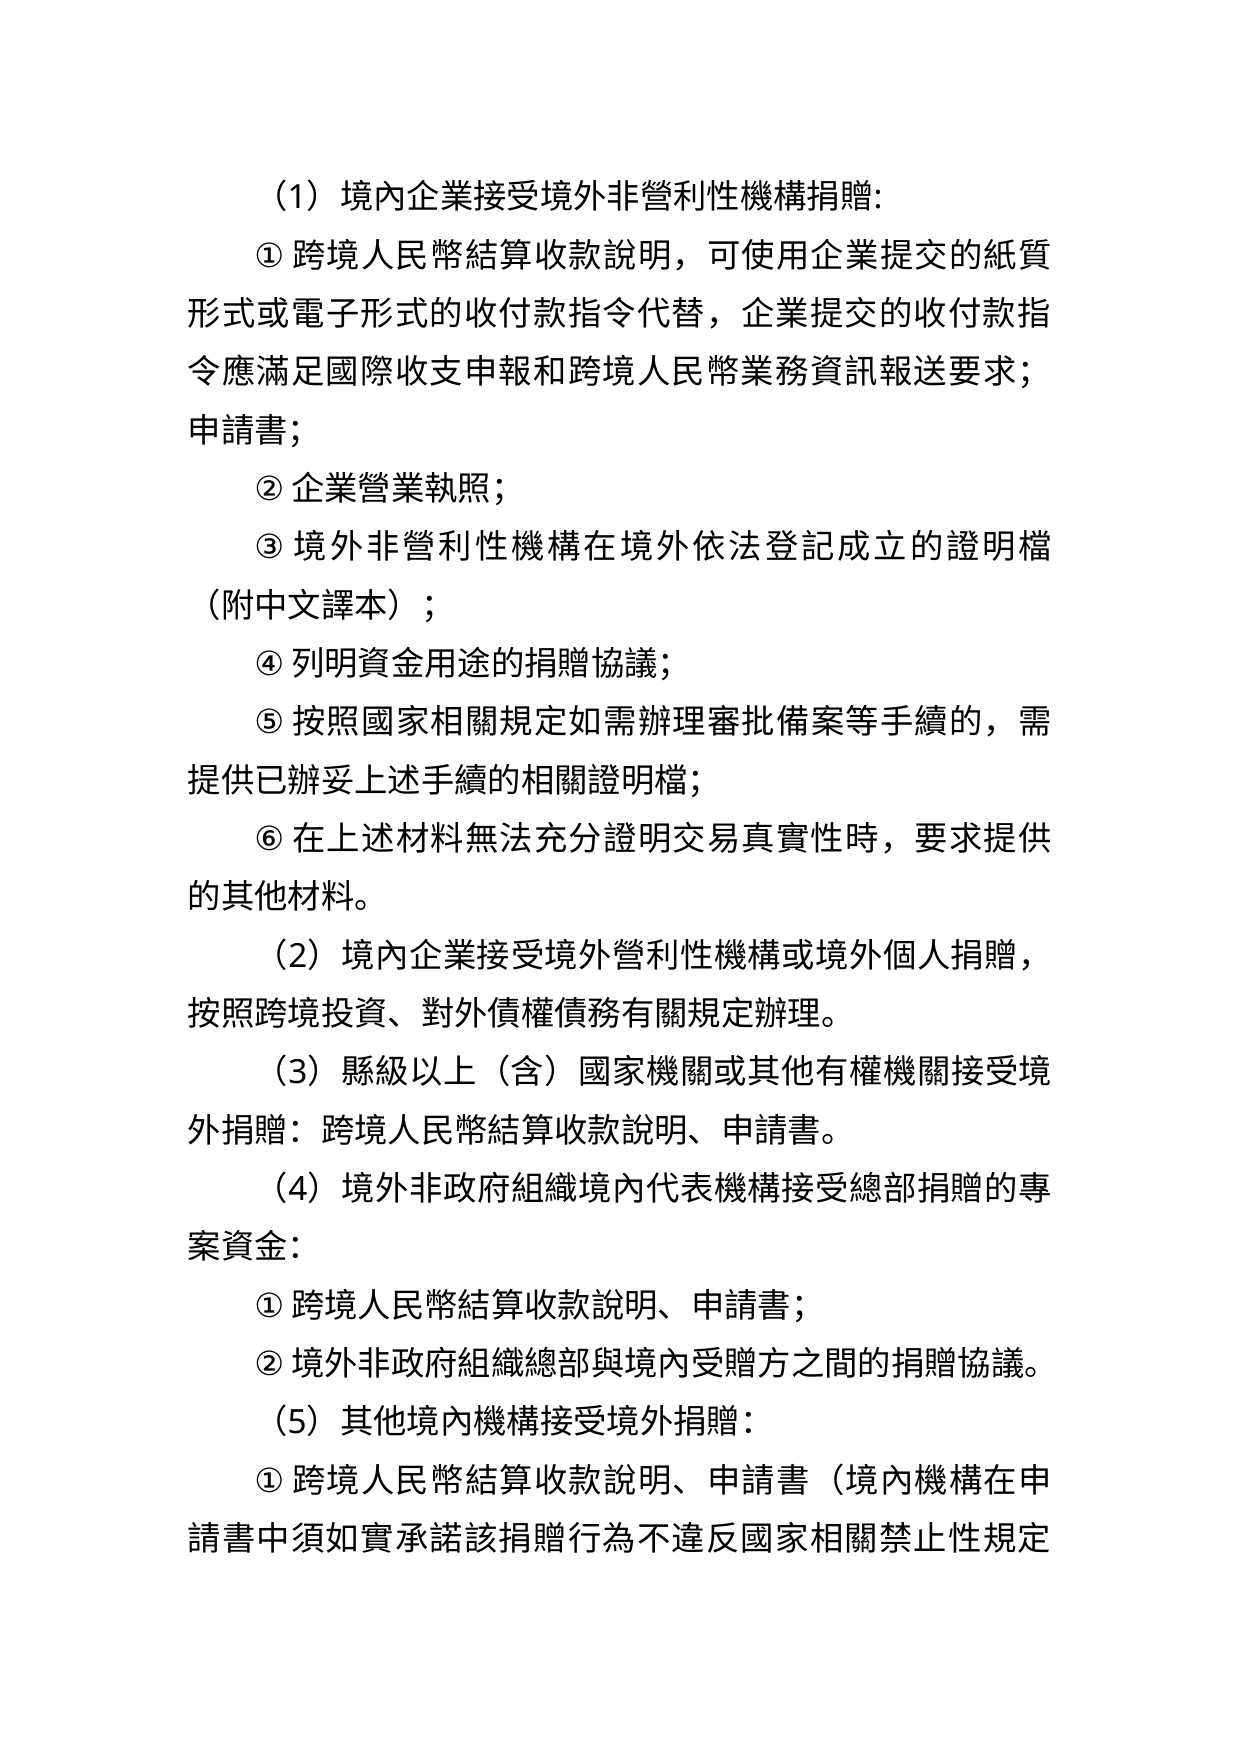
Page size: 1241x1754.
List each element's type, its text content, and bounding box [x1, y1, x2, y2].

text ①跨境人民幣結算收款說明、申請書； [187, 1270, 1053, 1329]
text ⑤按照國家相關規定如需辦理審批備案等手續的，需提供已辦妥上述手續的相關證明檔； [187, 687, 1053, 804]
text ②境外非政府組織總部與境內受贈方之間的捐贈協議。 [187, 1329, 1053, 1387]
text （2）境內企業接受境外營利性機構或境外個人捐贈，按照跨境投資、對外債權債務有關規定辦理。 [187, 920, 1053, 1037]
text ②企業營業執照； [187, 454, 1053, 512]
text （1）境內企業接受境外非營利性機構捐贈: [187, 162, 1053, 220]
text ①跨境人民幣結算收款說明，可使用企業提交的紙質形式或電子形式的收付款指令代替，企業提交的收付款指令應滿足國際收支申報和跨境人民幣業務資訊報送要求；申請書； [187, 220, 1053, 454]
text ④列明資金用途的捐贈協議； [187, 629, 1053, 687]
text （4）境外非政府組織境內代表機構接受總部捐贈的專案資金： [187, 1154, 1053, 1270]
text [187, 1445, 1053, 1562]
text （5）其他境內機構接受境外捐贈： [187, 1387, 1053, 1445]
text ⑥在上述材料無法充分證明交易真實性時，要求提供的其他材料。 [187, 804, 1053, 920]
text （3）縣級以上（含）國家機關或其他有權機關接受境外捐贈：跨境人民幣結算收款說明、申請書。 [187, 1037, 1053, 1154]
text ③境外非營利性機構在境外依法登記成立的證明檔（附中文譯本）； [187, 512, 1053, 629]
